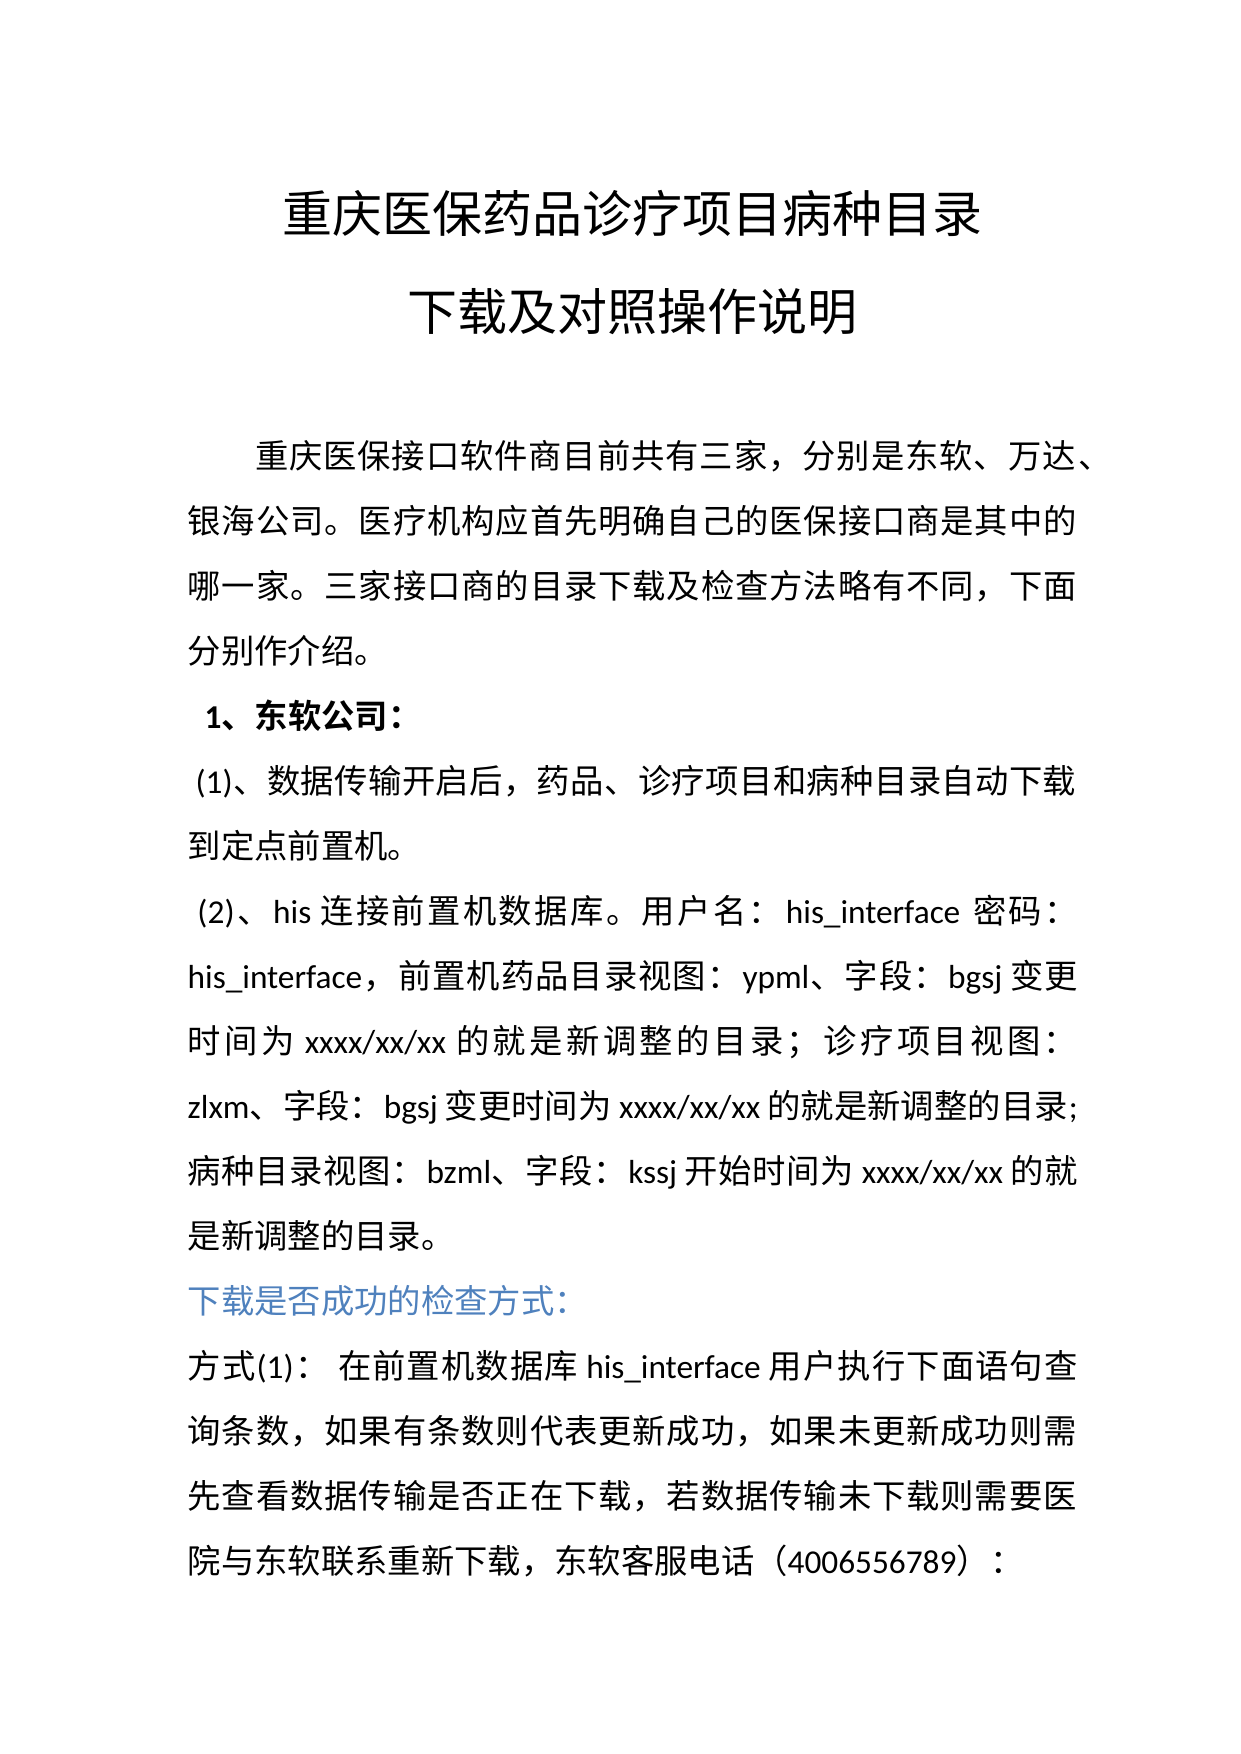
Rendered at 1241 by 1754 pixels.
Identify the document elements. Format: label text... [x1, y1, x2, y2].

text 下载及对照操作说明 [187, 259, 1078, 357]
text 方式(1)： 在前置机数据库his_interface用户执行下面语句查询条数，如果有条数则代表更新成功，如果未更新成功则需先查看数据传输是否正在下载，若数据传输未下载则需要医院与东软联系重新下载，东软客服电话（4006556789）： [187, 1332, 1078, 1592]
text (2)、his连接前置机数据库。用户名：his_interface 密码：his_interface，前置机药品目录视图：ypml、字段：bgsj变更时间为xxxx/xx/xx的就是新调整的目录；诊疗项目视图：zlxm、字段：bgsj变更时间为xxxx/xx/xx的就是新调整的目录;病种目录视图：bzml、字段：kssj开始时间为xxxx/xx/xx的就是新调整的目录。 [187, 877, 1078, 1267]
text 重庆医保药品诊疗项目病种目录 [187, 162, 1078, 259]
text 1、东软公司： [187, 682, 1078, 747]
text (1)、数据传输开启后，药品、诊疗项目和病种目录自动下载到定点前置机。 [187, 747, 1078, 877]
text 下载是否成功的检查方式： [187, 1267, 1078, 1332]
text 重庆医保接口软件商目前共有三家，分别是东软、万达、银海公司。医疗机构应首先明确自己的医保接口商是其中的哪一家。三家接口商的目录下载及检查方法略有不同，下面分别作介绍。 [187, 422, 1078, 682]
